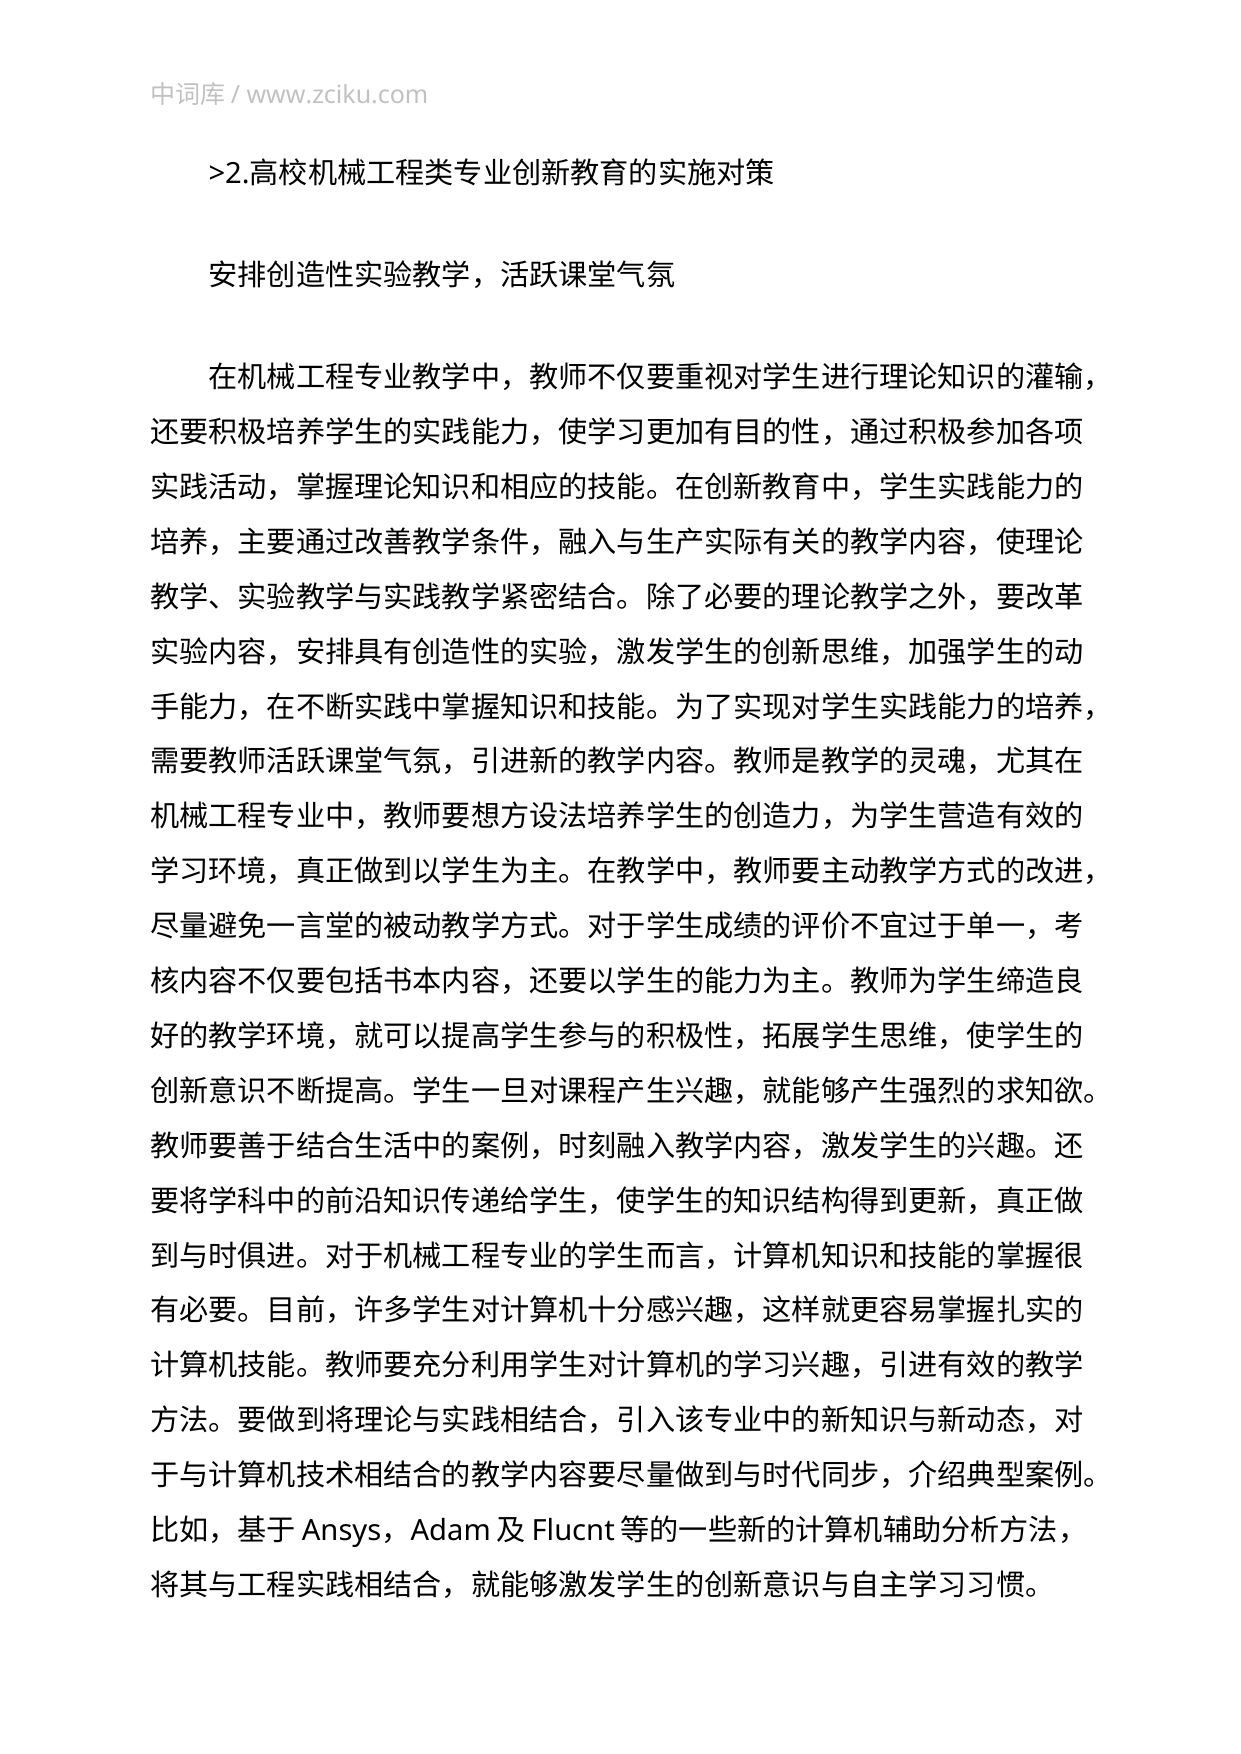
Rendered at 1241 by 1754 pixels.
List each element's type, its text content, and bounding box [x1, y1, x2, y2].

text >2.高校机械工程类专业创新教育的实施对策 [150, 150, 1090, 192]
text 安排创造性实验教学，活跃课堂气氛 [150, 252, 1090, 294]
text 在机械工程专业教学中，教师不仅要重视对学生进行理论知识的灌输，还要积极培养学生的实践能力，使学习更加有目的性，通过积极参加各项实践活动，掌握理论知识和相应的技能。在创新教育中，学生实践能力的培养，主要通过改善教学条件，融入与生产实际有关的教学内容，使理论教学、实验教学与实践教学紧密结合。除了必要的理论教学之外，要改革实验内容，安排具有创造性的实验，激发学生的创新思维，加强学生的动手能力，在不断实践中掌握知识和技能。为了实现对学生实践能力的培养，需要教师活跃课堂气氛，引进新的教学内容。教师是教学的灵魂，尤其在机械工程专业中，教师要想方设法培养学生的创造力，为学生营造有效的学习环境，真正做到以学生为主。在教学中，教师要主动教学方式的改进，尽量避免一言堂的被动教学方式。对于学生成绩的评价不宜过于单一，考核内容不仅要包括书本内容，还要以学生的能力为主。教师为学生缔造良好的教学环境，就可以提高学生参与的积极性，拓展学生思维，使学生的创新意识不断提高。学生一旦对课程产生兴趣，就能够产生强烈的求知欲。教师要善于结合生活中的案例，时刻融入教学内容，激发学生的兴趣。还要将学科中的前沿知识传递给学生，使学生的知识结构得到更新，真正做到与时俱进。对于机械工程专业的学生而言，计算机知识和技能的掌握很有必要。目前，许多学生对计算机十分感兴趣，这样就更容易掌握扎实的计算机技能。教师要充分利用学生对计算机的学习兴趣，引进有效的教学方法。要做到将理论与实践相结合，引入该专业中的新知识与新动态，对于与计算机技术相结合的教学内容要尽量做到与时代同步，介绍典型案例。比如，基于Ansys，Adam及Flucnt等的一些新的计算机辅助分析方法，将其与工程实践相结合，就能够激发学生的创新意识与自主学习习惯。 [150, 354, 1090, 1604]
